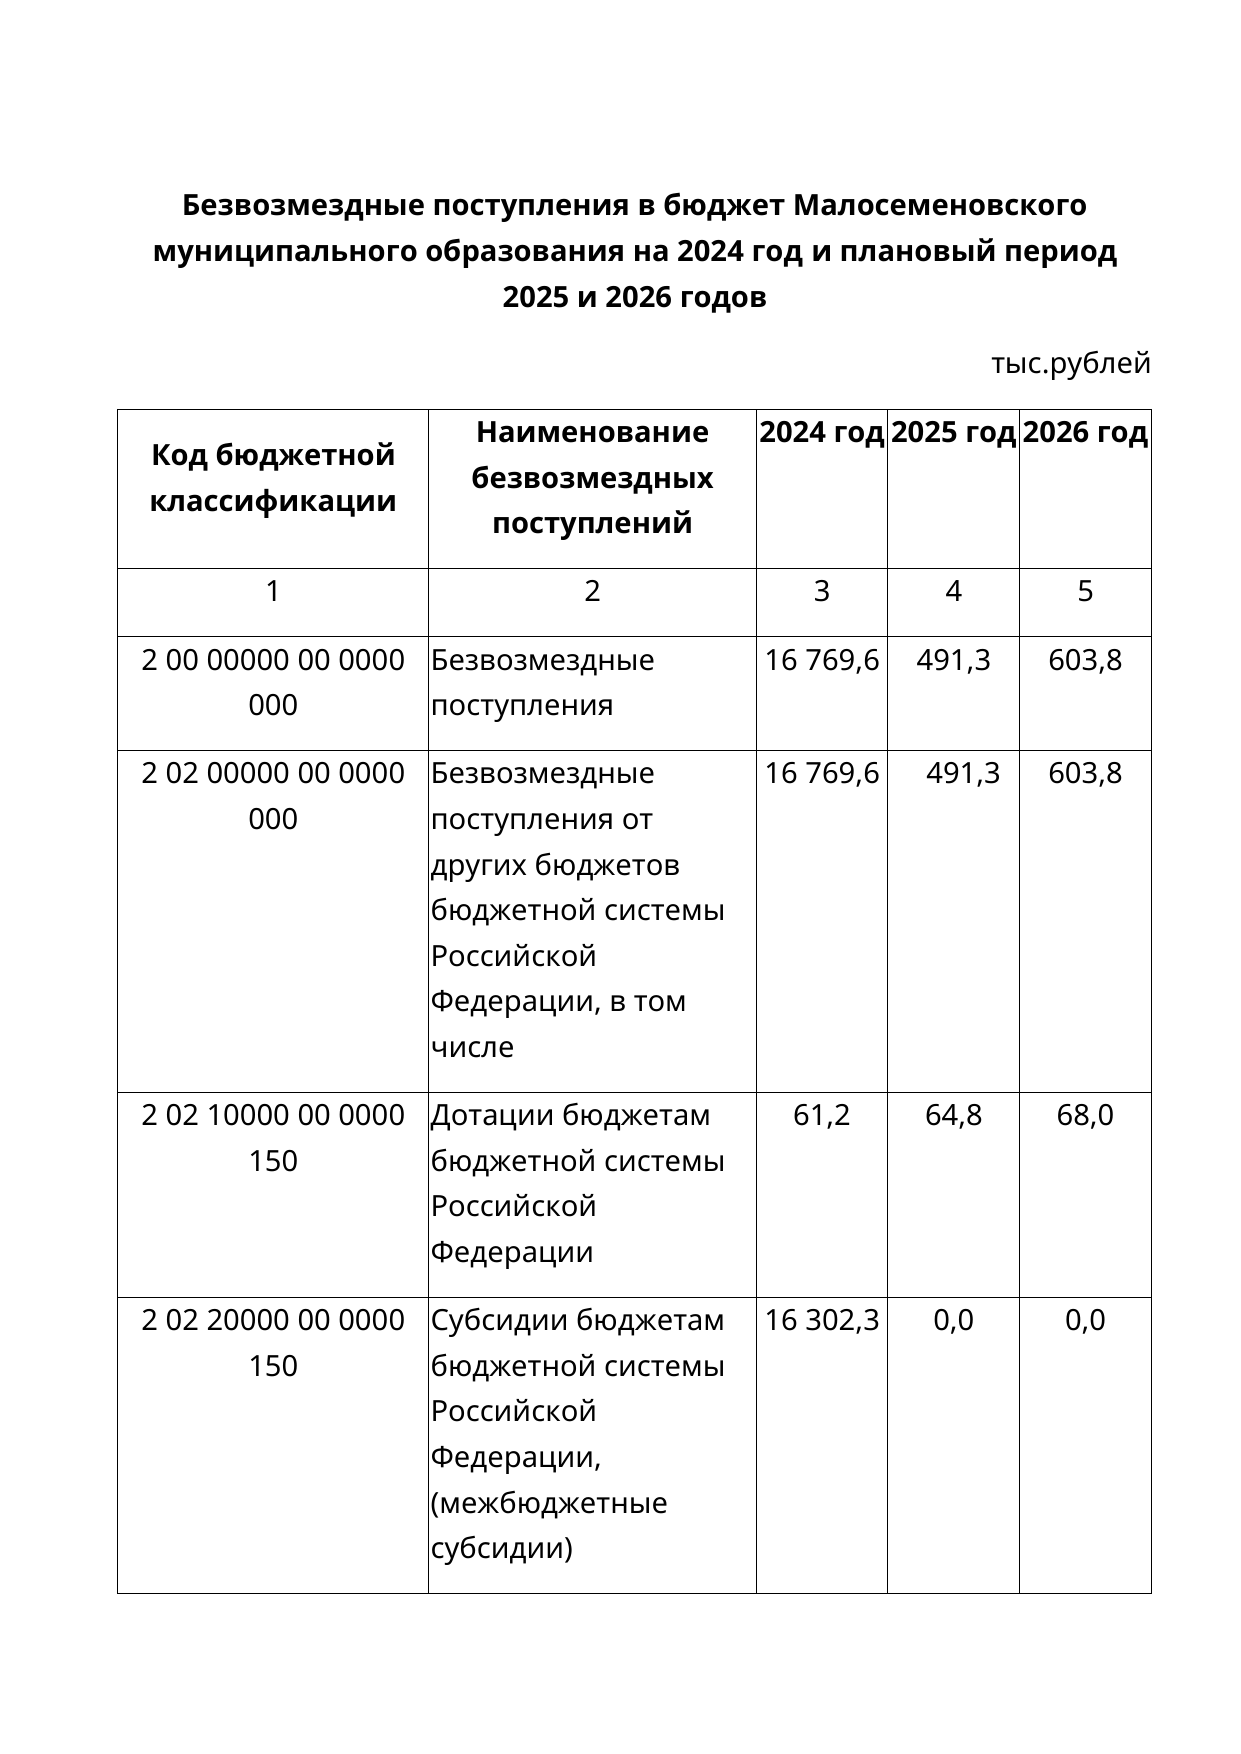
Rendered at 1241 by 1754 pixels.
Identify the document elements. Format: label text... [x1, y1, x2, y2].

table_cell 61,2 [757, 1093, 887, 1297]
table_cell 2 02 10000 00 0000 150 [118, 1093, 428, 1297]
table_cell Субсидии бюджетам бюджетной системы Российской Федерации, (межбюджетные субсидии) [429, 1298, 756, 1593]
table_cell 16 302,3 [757, 1298, 887, 1593]
table_cell 2 02 20000 00 0000 150 [118, 1298, 428, 1593]
table_cell 2 02 00000 00 0000 000 [118, 751, 428, 1092]
table_cell 0,0 [1020, 1298, 1151, 1593]
table_cell Безвозмездные поступления [429, 637, 756, 750]
table_header 2025 год [888, 410, 1019, 568]
table_cell 491,3 [888, 751, 1019, 1092]
table_cell Безвозмездные поступления от других бюджетов бюджетной системы Российской Федерации, в том числе [429, 751, 756, 1092]
table_cell 603,8 [1020, 637, 1151, 750]
table_cell 16 769,6 [757, 751, 887, 1092]
table_cell 68,0 [1020, 1093, 1151, 1297]
table_header 2026 год [1020, 410, 1151, 568]
table_cell 4 [888, 569, 1019, 636]
text Безвозмездные поступления в бюджет Малосеменовского муниципального образования на 2024 год и плановый период 2025 и 2026 годов [118, 184, 1152, 316]
table_cell Дотации бюджетам бюджетной системы Российской Федерации [429, 1093, 756, 1297]
table_cell 64,8 [888, 1093, 1019, 1297]
table_cell 0,0 [888, 1298, 1019, 1593]
table_cell 1 [118, 569, 428, 636]
table_cell 2 [429, 569, 756, 636]
table_cell 5 [1020, 569, 1151, 636]
table_cell 3 [757, 569, 887, 636]
table_cell 491,3 [888, 637, 1019, 750]
table_cell 16 769,6 [757, 637, 887, 750]
table_header 2024 год [757, 410, 887, 568]
table_header Наименование безвозмездных поступлений [429, 410, 756, 568]
table_cell 603,8 [1020, 751, 1151, 1092]
text тыс.рублей [118, 342, 1152, 382]
table_header Код бюджетной классификации [118, 410, 428, 568]
table_cell 2 00 00000 00 0000 000 [118, 637, 428, 750]
